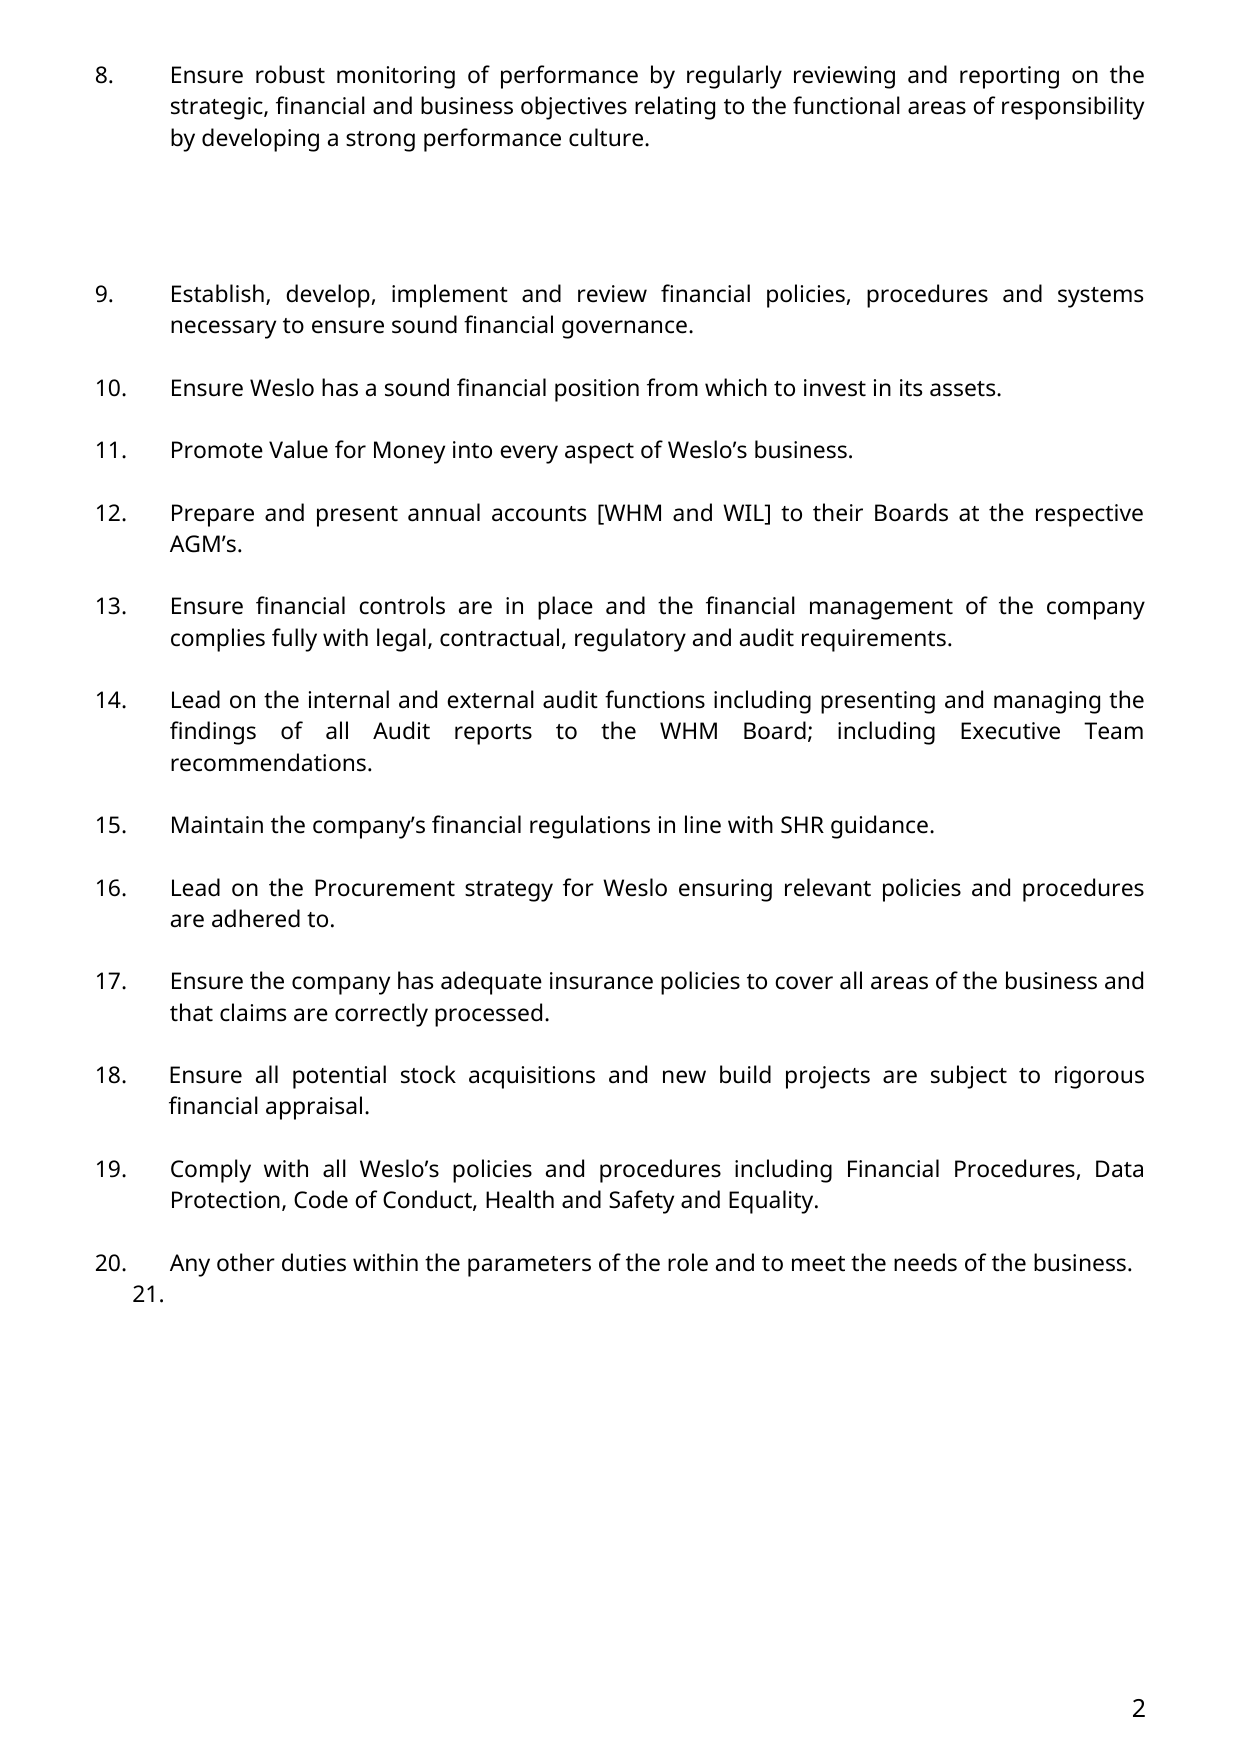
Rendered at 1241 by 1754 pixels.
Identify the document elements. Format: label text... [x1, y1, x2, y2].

list Lead on the internal and external audit functions including presenting and managing the findings of all Audit reports to the WHM Board; including Executive Team recommendations. [94, 684, 1146, 778]
list Ensure financial controls are in place and the financial management of the company complies fully with legal, contractual, regulatory and audit requirements. [94, 590, 1146, 653]
list Ensure Weslo has a sound financial position from which to invest in its assets. [94, 372, 1146, 403]
list Establish, develop, implement and review financial policies, procedures and systems necessary to ensure sound financial governance. [94, 278, 1146, 340]
list Comply with all Weslo’s policies and procedures including Financial Procedures, Data Protection, Code of Conduct, Health and Safety and Equality. [94, 1153, 1146, 1215]
list Any other duties within the parameters of the role and to meet the needs of the business. [94, 1247, 1146, 1278]
list Ensure the company has adequate insurance policies to cover all areas of the business and that claims are correctly processed. [94, 965, 1146, 1028]
list Maintain the company’s financial regulations in line with SHR guidance. [94, 809, 1146, 840]
list Ensure all potential stock acquisitions and new build projects are subject to rigorous financial appraisal. [94, 1059, 1146, 1122]
list Ensure robust monitoring of performance by regularly reviewing and reporting on the strategic, financial and business objectives relating to the functional areas of responsibility by developing a strong performance culture. [94, 59, 1146, 153]
list Lead on the Procurement strategy for Weslo ensuring relevant policies and procedures are adhered to. [94, 872, 1146, 934]
list Prepare and present annual accounts [WHM and WIL] to their Boards at the respective AGM’s. [94, 497, 1146, 559]
list Promote Value for Money into every aspect of Weslo’s business. [94, 434, 1146, 465]
